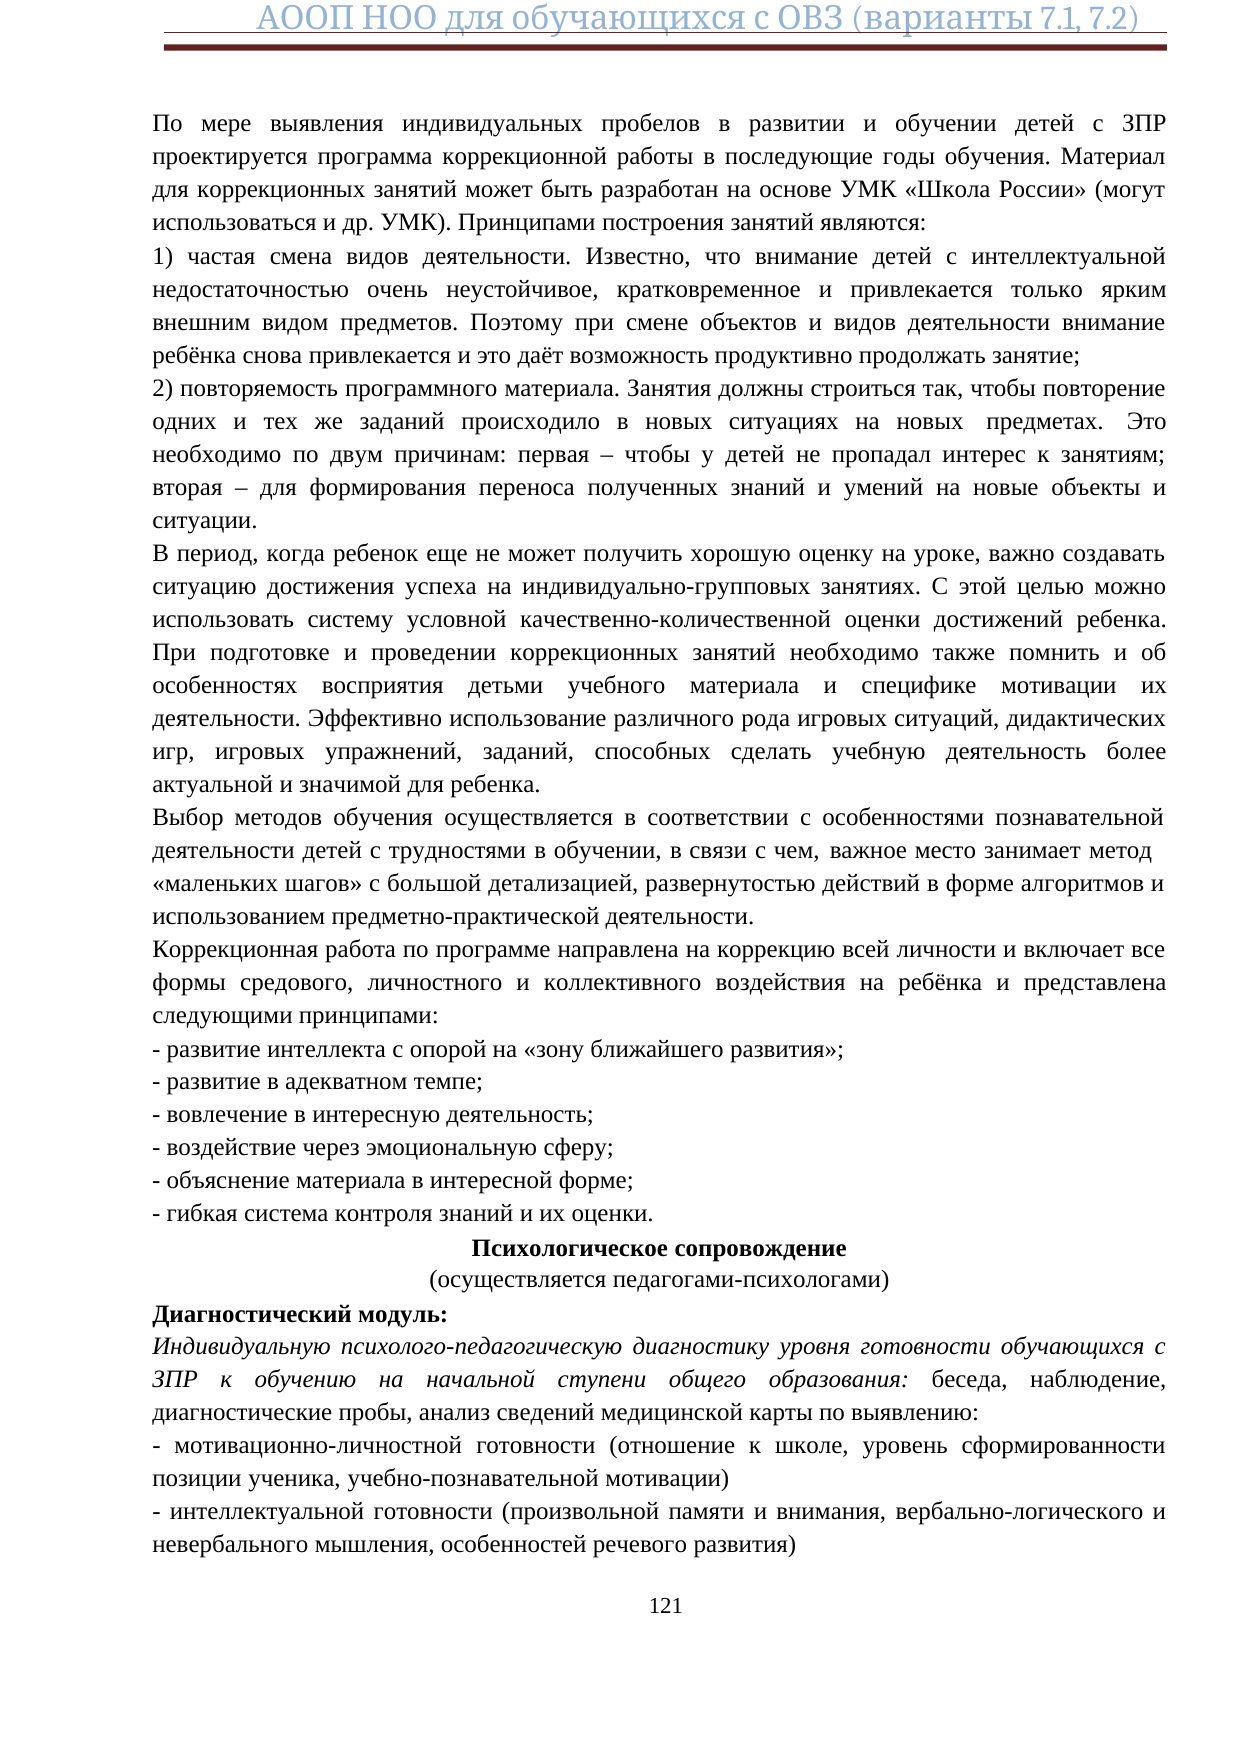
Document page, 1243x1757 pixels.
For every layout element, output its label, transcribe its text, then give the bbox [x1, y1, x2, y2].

text (осуществляется педагогами-психологами) [212, 1264, 1106, 1293]
list гибкая система контроля знаний и их оценки. [152, 1198, 1180, 1227]
text Коррекционная работа по программе направлена на коррекцию всей личности и включает все формы средового, личностного и коллективного воздействия на ребёнка и представлена следующими принципами: [152, 934, 1166, 1029]
text Выбор методов обучения осуществляется в соответствии с особенностями познавательной деятельности детей с трудностями в обучении, в связи с чем, важное место занимает метод [152, 802, 1164, 864]
text Индивидуальную психолого-педагогическую диагностику уровня готовности обучающихся с ЗПР к обучению на начальной ступени общего образования: беседа, наблюдение, диагностические пробы, анализ сведений медицинской карты по выявлению: [152, 1331, 1166, 1426]
text По мере выявления индивидуальных пробелов в развитии и обучении детей с ЗПР проектируется программа коррекционной работы в последующие годы обучения. Материал для коррекционных занятий может быть разработан на основе УМК «Школа России» (могут использоваться и др. УМК). Принципами построения занятий являются: [152, 108, 1166, 236]
list частая смена видов деятельности. Известно, что внимание детей с интеллектуальной недостаточностью очень неустойчивое, кратковременное и привлекается только ярким внешним видом предметов. Поэтому при смене объектов и видов деятельности внимание ребёнка снова привлекается и это даёт возможность продуктивно продолжать занятие; [152, 241, 1166, 368]
subtitle Психологическое сопровождение [212, 1233, 1106, 1261]
list мотивационно-личностной готовности (отношение к школе, уровень сформированности позиции ученика, учебно-познавательной мотивации) [152, 1430, 1166, 1492]
subtitle Диагностический модуль: [152, 1299, 1180, 1327]
text В период, когда ребенок еще не может получить хорошую оценку на уроке, важно создавать ситуацию достижения успеха на индивидуально-групповых занятиях. С этой целью можно использовать систему условной качественно-количественной оценки достижений ребенка. При подготовке и проведении коррекционных занятий необходимо также помнить и об особенностях восприятия детьми учебного материала и специфике мотивации их деятельности. Эффективно использование различного рода игровых ситуаций, дидактических игр, игровых упражнений, заданий, способных сделать учебную деятельность более актуальной и значимой для ребенка. [152, 538, 1167, 798]
list развитие в адекватном темпе; [152, 1066, 1180, 1095]
text «маленьких шагов» с большой детализацией, развернутостью действий в форме алгоритмов и использованием предметно-практической деятельности. [152, 868, 1166, 930]
list воздействие через эмоциональную сферу; [152, 1132, 1180, 1161]
list интеллектуальной готовности (произвольной памяти и внимания, вербально-логического и невербального мышления, особенностей речевого развития) [152, 1496, 1167, 1558]
list повторяемость программного материала. Занятия должны строиться так, чтобы повторение одних и тех же заданий происходило в новых ситуациях на новых предметах. Это необходимо по двум причинам: первая – чтобы у детей не пропадал интерес к занятиям; вторая – для формирования переноса полученных знаний и умений на новые объекты и ситуации. [152, 373, 1167, 534]
list объяснение материала в интересной форме; [152, 1165, 1180, 1194]
list развитие интеллекта с опорой на «зону ближайшего развития»; [152, 1034, 1180, 1062]
list вовлечение в интересную деятельность; [152, 1099, 1180, 1128]
